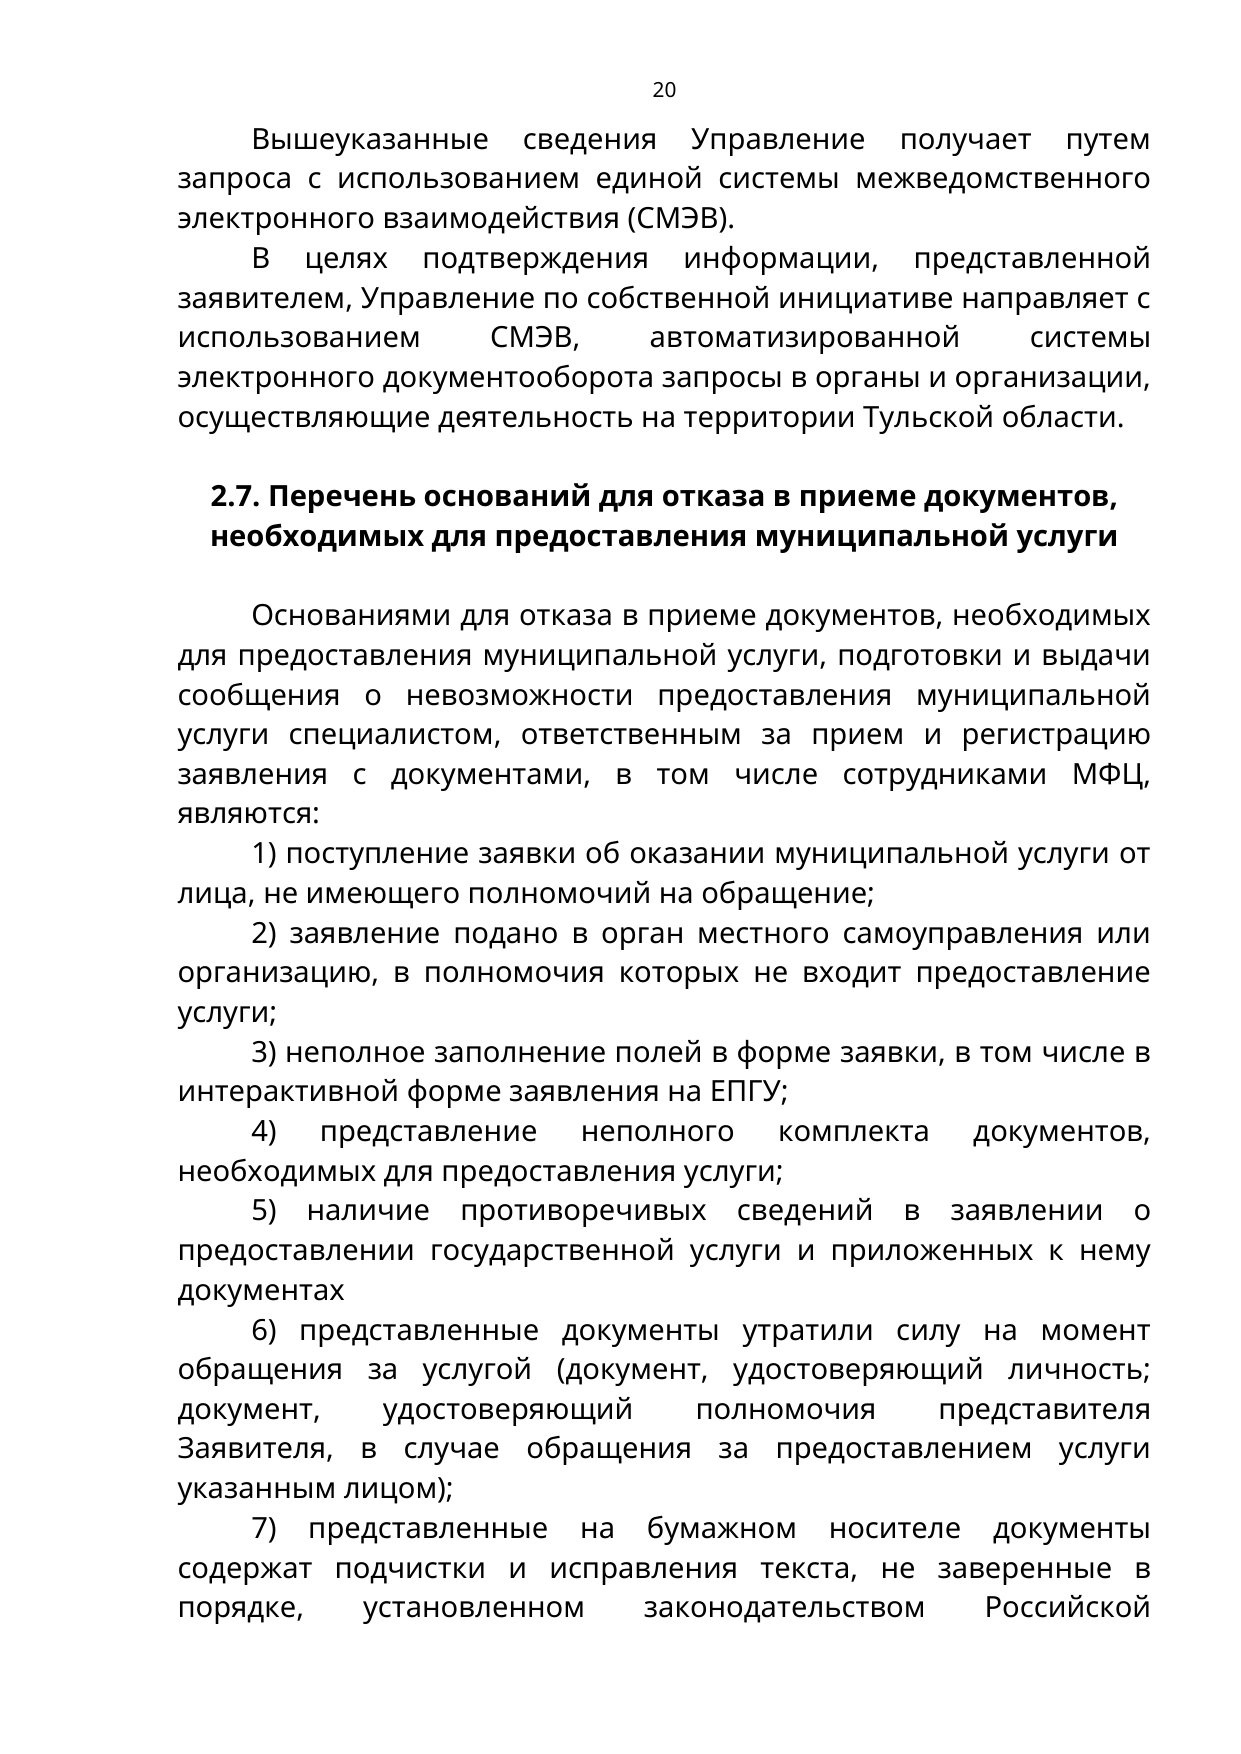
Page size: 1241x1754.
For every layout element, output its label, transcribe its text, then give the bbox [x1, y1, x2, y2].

list 4) представление неполного комплекта документов, необходимых для предоставления услуги; [177, 1110, 1152, 1190]
list 5) наличие противоречивых сведений в заявлении о предоставлении государственной услуги и приложенных к нему документах [177, 1190, 1152, 1309]
text В целях подтверждения информации, представленной заявителем, Управление по собственной инициативе направляет с использованием СМЭВ, автоматизированной системы электронного документооборота запросы в органы и организации, осуществляющие деятельность на территории Тульской области. [177, 237, 1152, 436]
text 2.7. Перечень оснований для отказа в приеме документов, необходимых для предоставления муниципальной услуги [177, 475, 1152, 555]
list 1) поступление заявки об оказании муниципальной услуги от лица, не имеющего полномочий на обращение; [177, 832, 1152, 912]
list 2) заявление подано в орган местного самоуправления или организацию, в полномочия которых не входит предоставление услуги; [177, 912, 1152, 1031]
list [177, 1507, 1152, 1626]
text Основаниями для отказа в приеме документов, необходимых для предоставления муниципальной услуги, подготовки и выдачи сообщения о невозможности предоставления муниципальной услуги специалистом, ответственным за прием и регистрацию заявления с документами, в том числе сотрудниками МФЦ, являются: [177, 594, 1152, 832]
list 6) представленные документы утратили силу на момент обращения за услугой (документ, удостоверяющий личность; документ, удостоверяющий полномочия представителя Заявителя, в случае обращения за предоставлением услуги указанным лицом); [177, 1309, 1152, 1507]
text Вышеуказанные сведения Управление получает путем запроса с использованием единой системы межведомственного электронного взаимодействия (СМЭВ). [177, 118, 1152, 237]
list 3) неполное заполнение полей в форме заявки, в том числе в интерактивной форме заявления на ЕПГУ; [177, 1031, 1152, 1110]
